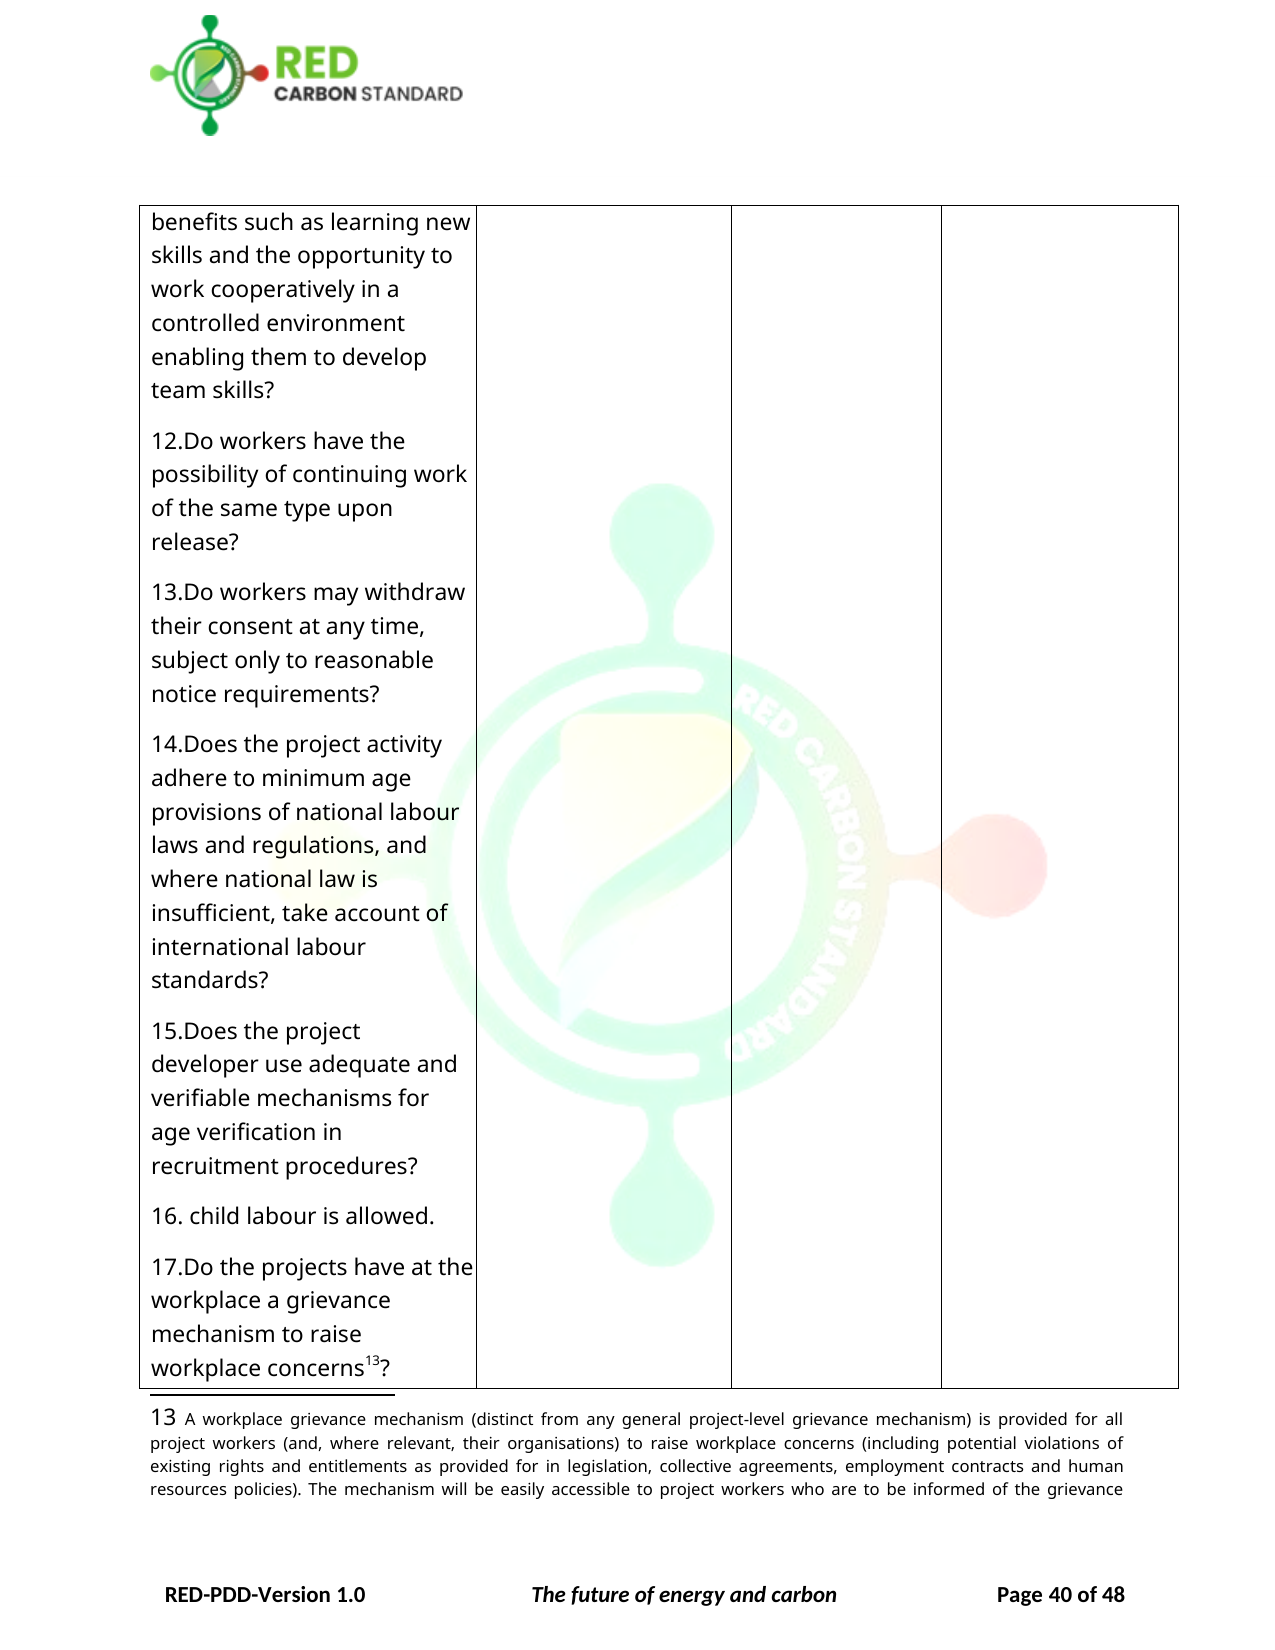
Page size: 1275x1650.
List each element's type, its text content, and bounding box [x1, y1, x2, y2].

table_cell [942, 206, 1178, 1388]
table_cell [477, 206, 731, 1388]
picture [150, 15, 463, 136]
table_cell [732, 206, 941, 1388]
